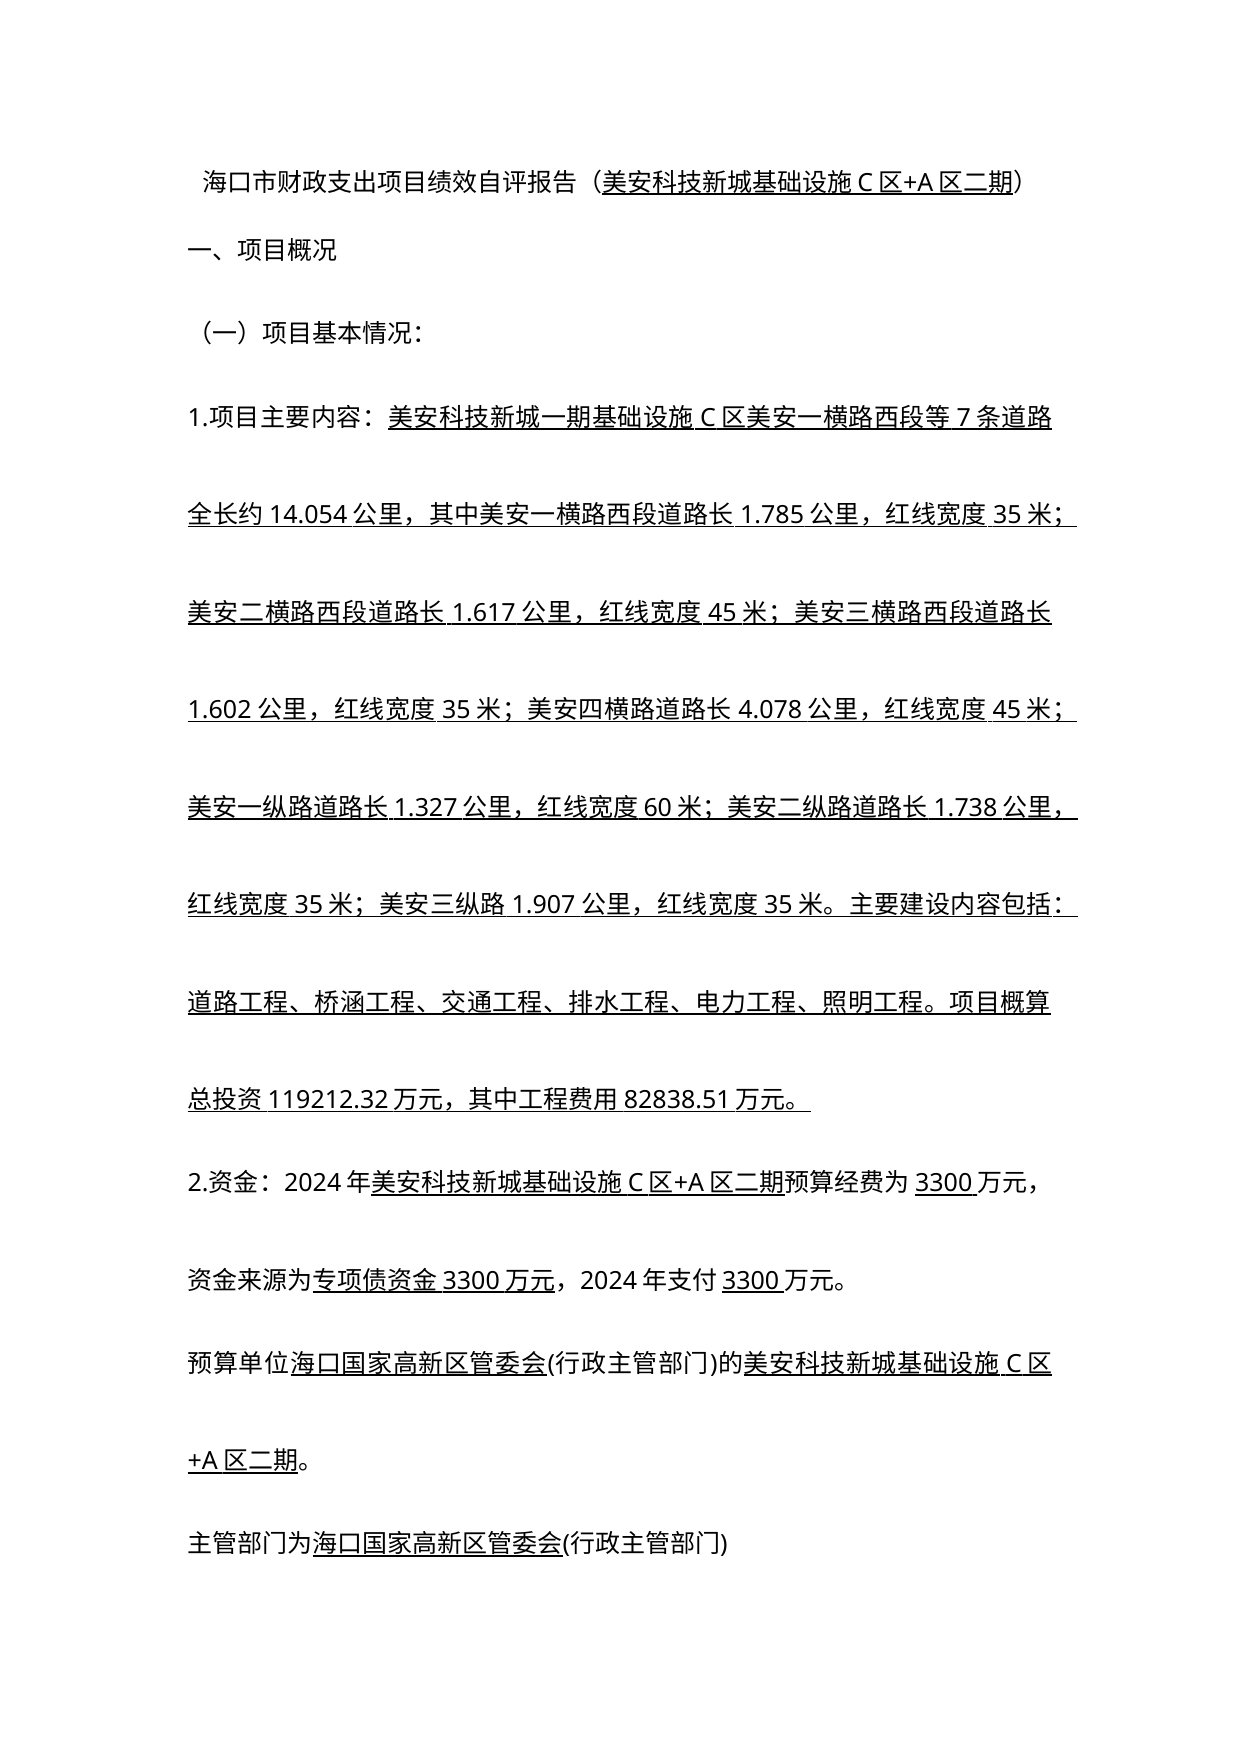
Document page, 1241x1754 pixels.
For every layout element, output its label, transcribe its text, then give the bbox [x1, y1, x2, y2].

text 海口市财政支出项目绩效自评报告（美安科技新城基础设施C区+A区二期） [187, 162, 1053, 198]
text 1.项目主要内容：美安科技新城一期基础设施C区美安一横路西段等7条道路全长约14.054公里，其中美安一横路西段道路长1.785公里，红线宽度35米；美安二横路西段道路长1.617公里，红线宽度45米；美安三横路西段道路长1.602公里，红线宽度35米；美安四横路道路长4.078公里，红线宽度45米；美安一纵路道路长1.327公里，红线宽度60米；美安二纵路道路长1.738公里，红线宽度35米；美安三纵路1.907公里，红线宽度35米。主要建设内容包括：道路工程、桥涵工程、交通工程、排水工程、电力工程、照明工程。项目概算总投资119212.32万元，其中工程费用82838.51万元。 [187, 722, 1053, 818]
text 2.资金：2024年美安科技新城基础设施C区+A区二期预算经费为3300万元，资金来源为专项债资金3300万元，2024年支付3300万元。 [187, 1148, 1053, 1311]
text 1.项目主要内容：美安科技新城一期基础设施C区美安一横路西段等7条道路全长约14.054公里，其中美安一横路西段道路长1.785公里，红线宽度35米；美安二横路西段道路长1.617公里，红线宽度45米；美安三横路西段道路长1.602公里，红线宽度35米；美安四横路道路长4.078公里，红线宽度45米；美安一纵路道路长1.327公里，红线宽度60米；美安二纵路道路长1.738公里，红线宽度35米；美安三纵路1.907公里，红线宽度35米。主要建设内容包括：道路工程、桥涵工程、交通工程、排水工程、电力工程、照明工程。项目概算总投资119212.32万元，其中工程费用82838.51万元。 [187, 917, 1053, 1130]
text 1.项目主要内容：美安科技新城一期基础设施C区美安一横路西段等7条道路全长约14.054公里，其中美安一横路西段道路长1.785公里，红线宽度35米；美安二横路西段道路长1.617公里，红线宽度45米；美安三横路西段道路长1.602公里，红线宽度35米；美安四横路道路长4.078公里，红线宽度45米；美安一纵路道路长1.327公里，红线宽度60米；美安二纵路道路长1.738公里，红线宽度35米；美安三纵路1.907公里，红线宽度35米。主要建设内容包括：道路工程、桥涵工程、交通工程、排水工程、电力工程、照明工程。项目概算总投资119212.32万元，其中工程费用82838.51万元。 [187, 819, 1053, 916]
text 1.项目主要内容：美安科技新城一期基础设施C区美安一横路西段等7条道路全长约14.054公里，其中美安一横路西段道路长1.785公里，红线宽度35米；美安二横路西段道路长1.617公里，红线宽度45米；美安三横路西段道路长1.602公里，红线宽度35米；美安四横路道路长4.078公里，红线宽度45米；美安一纵路道路长1.327公里，红线宽度60米；美安二纵路道路长1.738公里，红线宽度35米；美安三纵路1.907公里，红线宽度35米。主要建设内容包括：道路工程、桥涵工程、交通工程、排水工程、电力工程、照明工程。项目概算总投资119212.32万元，其中工程费用82838.51万元。 [187, 383, 1053, 721]
list 项目概况 [187, 216, 1053, 281]
text 主管部门为海口国家高新区管委会(行政主管部门) [187, 1509, 1053, 1574]
list 项目基本情况： [187, 299, 1053, 364]
text 预算单位海口国家高新区管委会(行政主管部门)的美安科技新城基础设施C区+A区二期。 [187, 1329, 1053, 1491]
